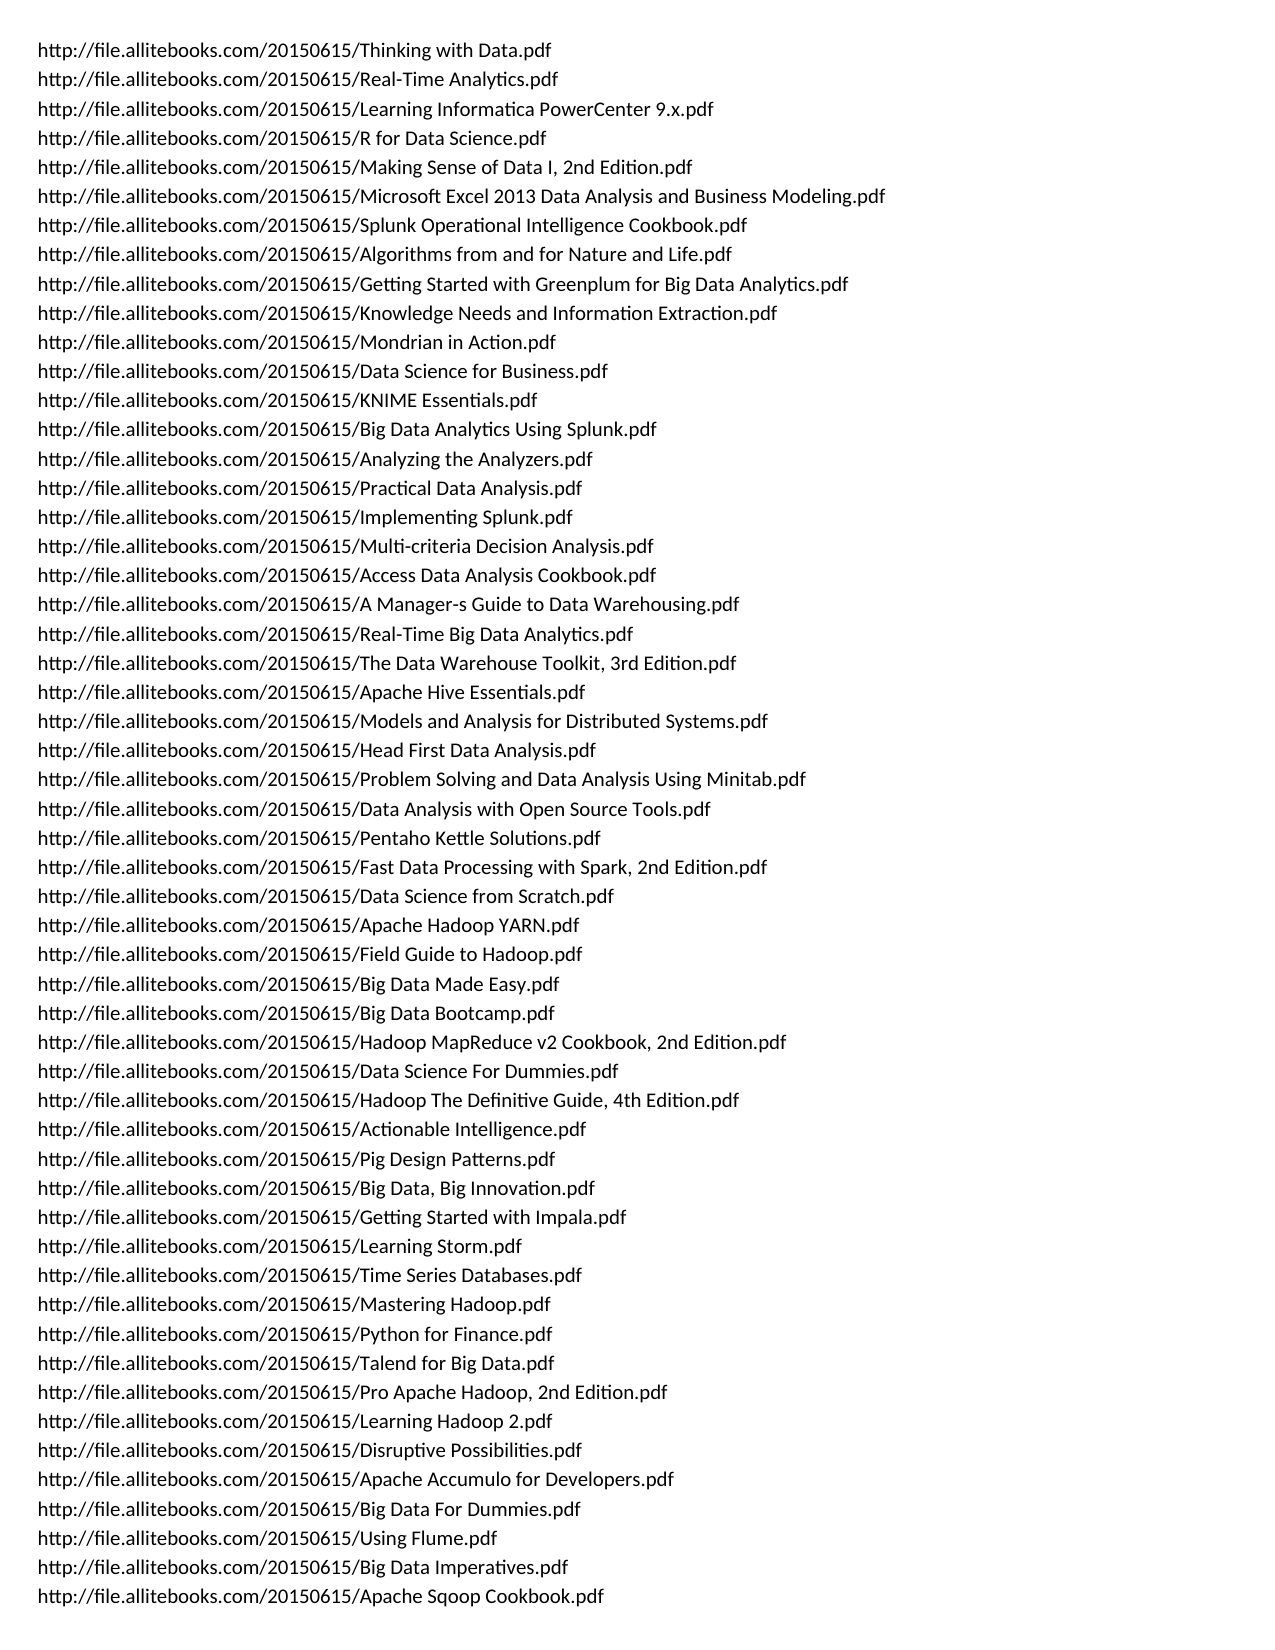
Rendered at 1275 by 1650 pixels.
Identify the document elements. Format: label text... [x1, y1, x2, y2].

text http://file.allitebooks.com/20150615/Head First Data Analysis.pdf [37, 737, 1237, 763]
text http://file.allitebooks.com/20150615/Implementing Splunk.pdf [37, 504, 1237, 529]
text http://file.allitebooks.com/20150615/Thinking with Data.pdf [37, 37, 1237, 63]
text http://file.allitebooks.com/20150615/Analyzing the Analyzers.pdf [37, 446, 1237, 471]
text http://file.allitebooks.com/20150615/Using Flume.pdf [37, 1525, 1237, 1550]
text http://file.allitebooks.com/20150615/Making Sense of Data I, 2nd Edition.pdf [37, 154, 1237, 179]
text http://file.allitebooks.com/20150615/Field Guide to Hadoop.pdf [37, 942, 1237, 967]
text http://file.allitebooks.com/20150615/Data Science for Business.pdf [37, 358, 1237, 384]
text http://file.allitebooks.com/20150615/Learning Storm.pdf [37, 1233, 1237, 1259]
text http://file.allitebooks.com/20150615/A Manager-s Guide to Data Warehousing.pdf [37, 592, 1237, 617]
text http://file.allitebooks.com/20150615/Learning Hadoop 2.pdf [37, 1408, 1237, 1434]
text http://file.allitebooks.com/20150615/Big Data Made Easy.pdf [37, 971, 1237, 996]
text http://file.allitebooks.com/20150615/Python for Finance.pdf [37, 1321, 1237, 1346]
text http://file.allitebooks.com/20150615/Real-Time Big Data Analytics.pdf [37, 621, 1237, 646]
text http://file.allitebooks.com/20150615/Data Science from Scratch.pdf [37, 883, 1237, 909]
text http://file.allitebooks.com/20150615/Algorithms from and for Nature and Life.pdf [37, 242, 1237, 267]
text http://file.allitebooks.com/20150615/Pig Design Patterns.pdf [37, 1146, 1237, 1171]
text http://file.allitebooks.com/20150615/Mastering Hadoop.pdf [37, 1292, 1237, 1317]
text http://file.allitebooks.com/20150615/Mondrian in Action.pdf [37, 329, 1237, 354]
text http://file.allitebooks.com/20150615/Hadoop The Definitive Guide, 4th Edition.pdf [37, 1087, 1237, 1113]
text http://file.allitebooks.com/20150615/Data Analysis with Open Source Tools.pdf [37, 796, 1237, 821]
text http://file.allitebooks.com/20150615/R for Data Science.pdf [37, 125, 1237, 150]
text http://file.allitebooks.com/20150615/Apache Accumulo for Developers.pdf [37, 1467, 1237, 1492]
text http://file.allitebooks.com/20150615/Knowledge Needs and Information Extraction.pdf [37, 300, 1237, 325]
text http://file.allitebooks.com/20150615/Actionable Intelligence.pdf [37, 1117, 1237, 1142]
text http://file.allitebooks.com/20150615/Multi-criteria Decision Analysis.pdf [37, 533, 1237, 559]
text http://file.allitebooks.com/20150615/Hadoop MapReduce v2 Cookbook, 2nd Edition.pdf [37, 1029, 1237, 1054]
text http://file.allitebooks.com/20150615/Apache Sqoop Cookbook.pdf [37, 1583, 1237, 1609]
text http://file.allitebooks.com/20150615/Learning Informatica PowerCenter 9.x.pdf [37, 96, 1237, 121]
text http://file.allitebooks.com/20150615/Pro Apache Hadoop, 2nd Edition.pdf [37, 1379, 1237, 1404]
text http://file.allitebooks.com/20150615/Getting Started with Greenplum for Big Data Analytics.pdf [37, 271, 1237, 296]
text http://file.allitebooks.com/20150615/Apache Hadoop YARN.pdf [37, 912, 1237, 938]
text http://file.allitebooks.com/20150615/Big Data, Big Innovation.pdf [37, 1175, 1237, 1200]
text http://file.allitebooks.com/20150615/Fast Data Processing with Spark, 2nd Edition.pdf [37, 854, 1237, 879]
text http://file.allitebooks.com/20150615/Disruptive Possibilities.pdf [37, 1437, 1237, 1463]
text http://file.allitebooks.com/20150615/Talend for Big Data.pdf [37, 1350, 1237, 1375]
text http://file.allitebooks.com/20150615/Practical Data Analysis.pdf [37, 475, 1237, 500]
text http://file.allitebooks.com/20150615/Big Data Bootcamp.pdf [37, 1000, 1237, 1025]
text http://file.allitebooks.com/20150615/Big Data For Dummies.pdf [37, 1496, 1237, 1521]
text http://file.allitebooks.com/20150615/Real-Time Analytics.pdf [37, 67, 1237, 92]
text http://file.allitebooks.com/20150615/Big Data Imperatives.pdf [37, 1554, 1237, 1579]
text http://file.allitebooks.com/20150615/Data Science For Dummies.pdf [37, 1058, 1237, 1084]
text http://file.allitebooks.com/20150615/Access Data Analysis Cookbook.pdf [37, 562, 1237, 588]
text http://file.allitebooks.com/20150615/Microsoft Excel 2013 Data Analysis and Business Modeling.pdf [37, 183, 1237, 209]
text http://file.allitebooks.com/20150615/Pentaho Kettle Solutions.pdf [37, 825, 1237, 850]
text http://file.allitebooks.com/20150615/Models and Analysis for Distributed Systems.pdf [37, 708, 1237, 734]
text http://file.allitebooks.com/20150615/Big Data Analytics Using Splunk.pdf [37, 417, 1237, 442]
text http://file.allitebooks.com/20150615/KNIME Essentials.pdf [37, 387, 1237, 413]
text http://file.allitebooks.com/20150615/Apache Hive Essentials.pdf [37, 679, 1237, 704]
text http://file.allitebooks.com/20150615/Getting Started with Impala.pdf [37, 1204, 1237, 1229]
text http://file.allitebooks.com/20150615/Time Series Databases.pdf [37, 1262, 1237, 1288]
text http://file.allitebooks.com/20150615/The Data Warehouse Toolkit, 3rd Edition.pdf [37, 650, 1237, 675]
text http://file.allitebooks.com/20150615/Problem Solving and Data Analysis Using Minitab.pdf [37, 767, 1237, 792]
text http://file.allitebooks.com/20150615/Splunk Operational Intelligence Cookbook.pdf [37, 212, 1237, 238]
